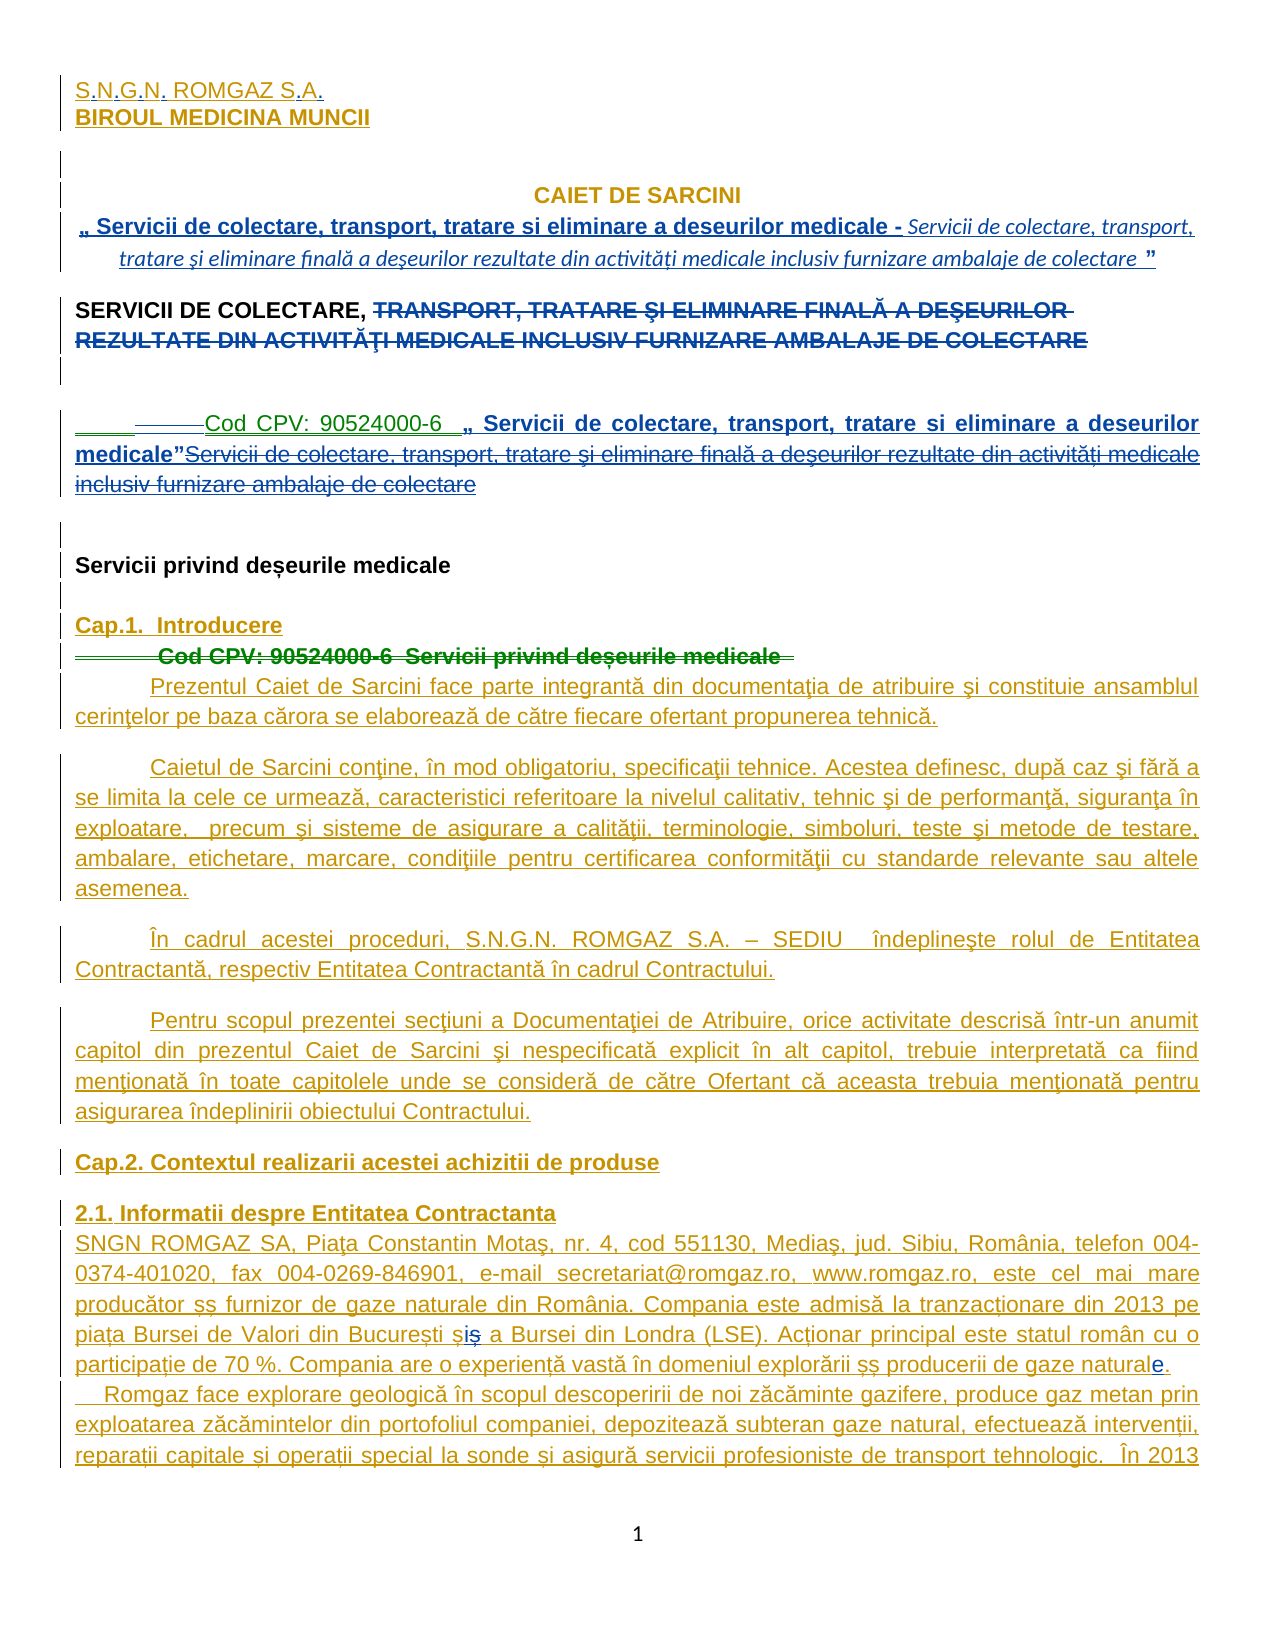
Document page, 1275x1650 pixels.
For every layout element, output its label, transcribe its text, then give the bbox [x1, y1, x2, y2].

text CAIET DE SARCINI [75, 182, 1200, 208]
